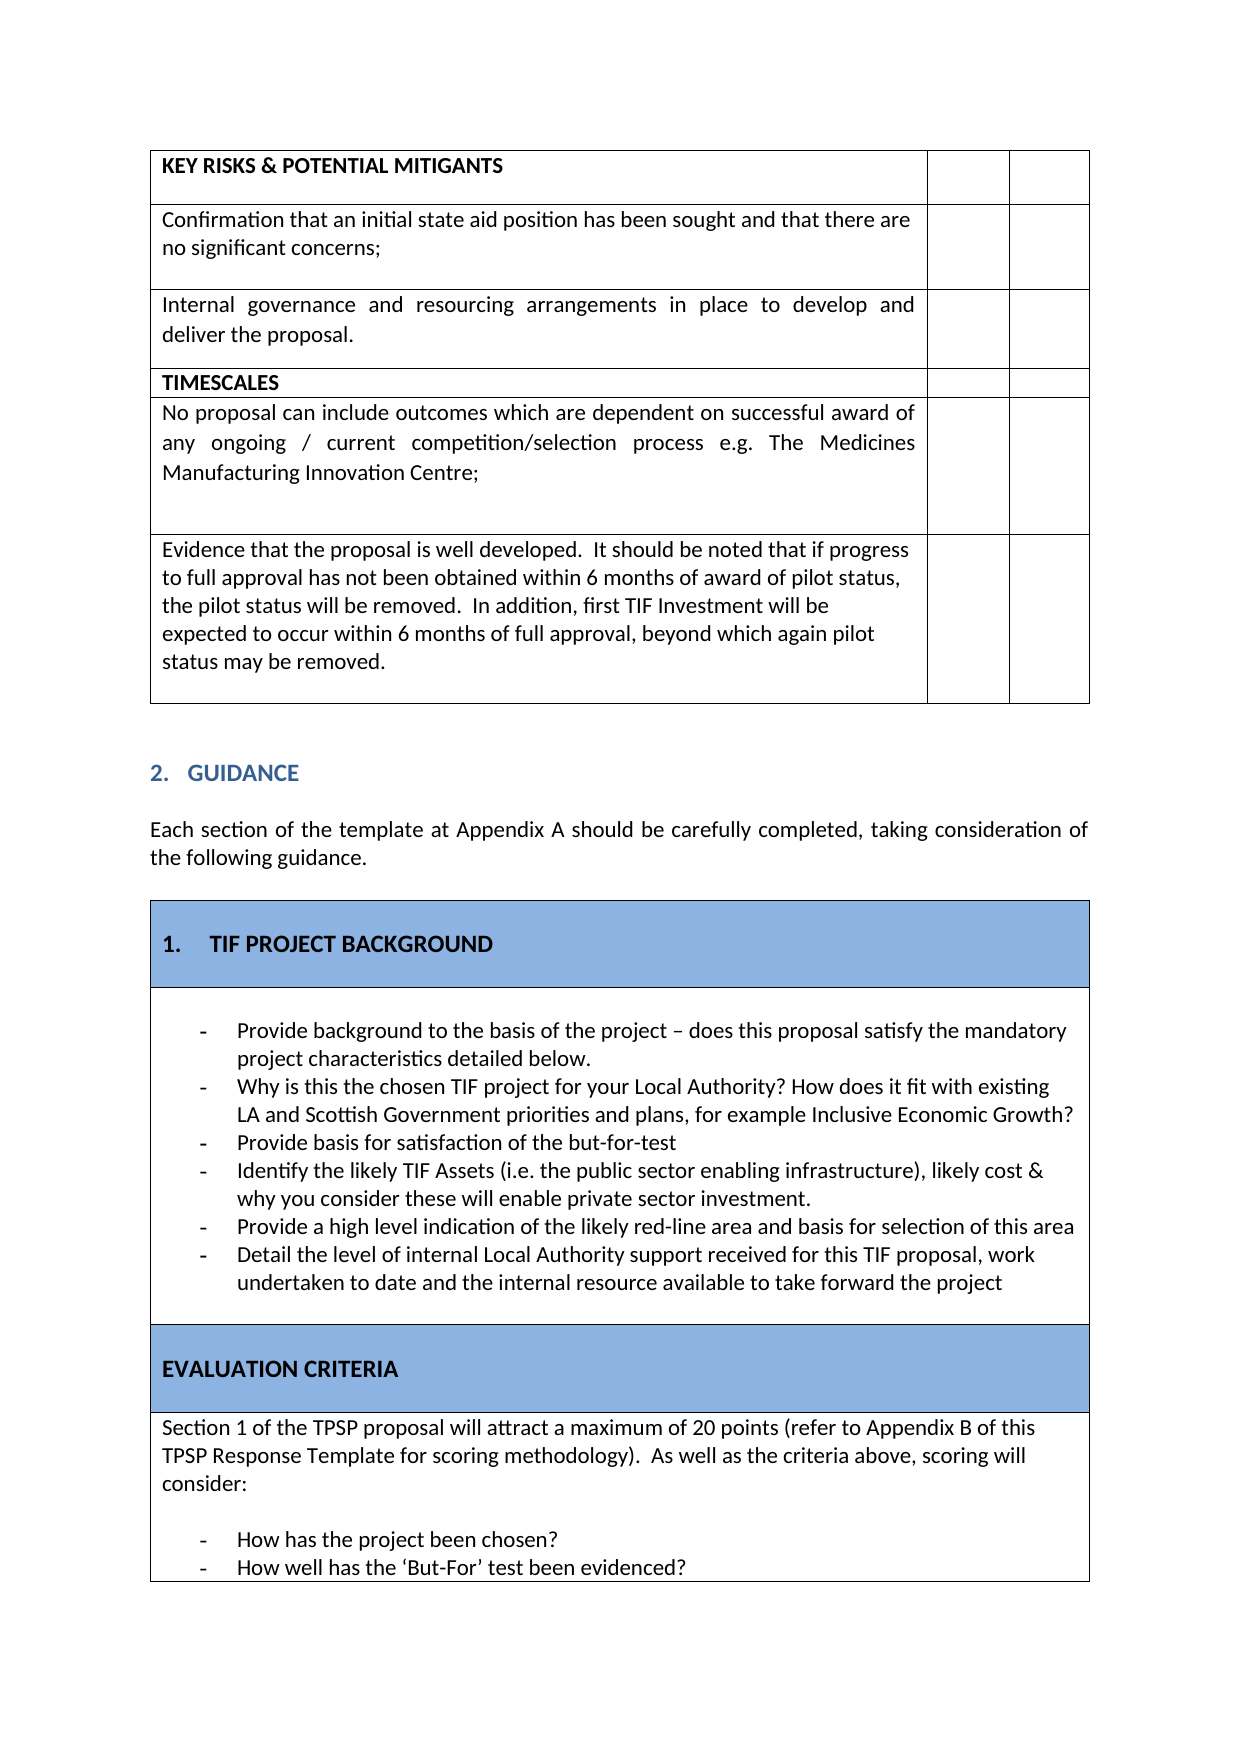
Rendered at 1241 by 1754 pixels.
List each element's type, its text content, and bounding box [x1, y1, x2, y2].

text Each section of the template at Appendix A should be carefully completed, taking consideration of the following guidance. [150, 815, 1090, 871]
table_cell EVALUATION CRITERIA [151, 1325, 1089, 1412]
table_cell [1010, 398, 1089, 534]
table_cell [1010, 151, 1089, 204]
table_cell [928, 151, 1009, 204]
subtitle GUIDANCE [150, 757, 1090, 787]
table_cell [1010, 369, 1089, 397]
table_cell No proposal can include outcomes which are dependent on successful award of any ongoing / current competition/selection process e.g. The Medicines Manufacturing Innovation Centre; [151, 398, 927, 534]
table_cell [928, 398, 1009, 534]
table_cell TIMESCALES [151, 369, 927, 397]
table_header TIF PROJECT BACKGROUND [151, 901, 1089, 987]
table_cell [928, 205, 1009, 289]
table_cell [928, 535, 1009, 703]
table_cell KEY RISKS & POTENTIAL MITIGANTS [151, 151, 927, 204]
table_cell [928, 369, 1009, 397]
table_cell Evidence that the proposal is well developed. It should be noted that if progress to full approval has not been obtained within 6 months of award of pilot status, the pilot status will be removed. In addition, first TIF Investment will be expected to occur within 6 months of full approval, beyond which again pilot status may be removed. [151, 535, 927, 703]
table_cell [1010, 535, 1089, 703]
table_cell [1010, 290, 1089, 367]
table_cell [928, 290, 1009, 367]
table_cell [1010, 205, 1089, 289]
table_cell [151, 1413, 1089, 1581]
table_cell Internal governance and resourcing arrangements in place to develop and deliver the proposal. [151, 290, 927, 367]
table_cell Confirmation that an initial state aid position has been sought and that there are no significant concerns; [151, 205, 927, 289]
table_cell Provide background to the basis of the project – does this proposal satisfy the mandatory project characteristics detailed below. Why is this the chosen TIF project for your Local Authority? How does it fit with existing LA and Scottish Government priorities and plans, for example Inclusive Economic Growth? Provide basis for satisfaction of the but-for-test Identify the likely TIF Assets (i.e. the public sector enabling infrastructure), likely cost & why you consider these will enable private sector investment. Provide a high level indication of the likely red-line area and basis for selection of this area Detail the level of internal Local Authority support received for this TIF proposal, work undertaken to date and the internal resource available to take forward the project [151, 988, 1089, 1324]
